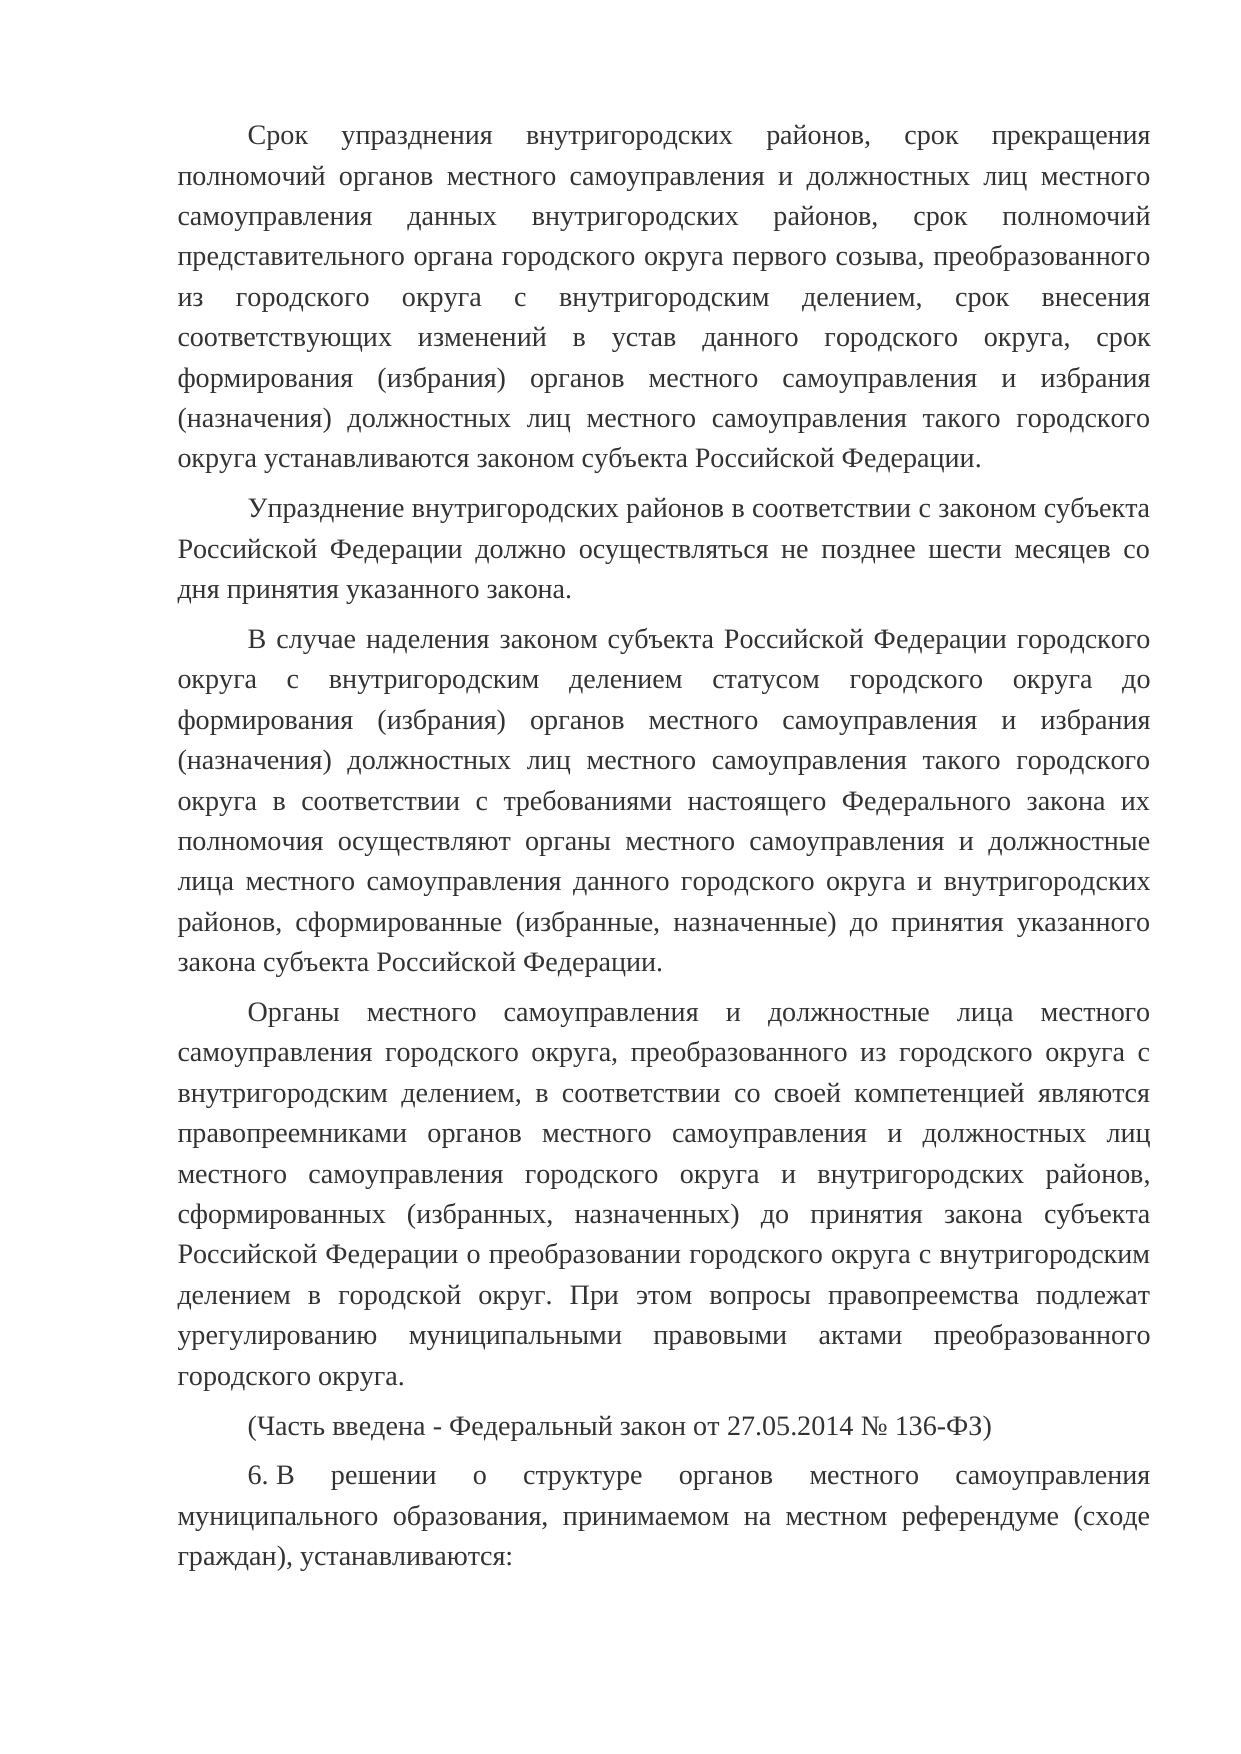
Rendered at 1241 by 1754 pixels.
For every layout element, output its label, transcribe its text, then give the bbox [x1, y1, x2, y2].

text Органы местного самоуправления и должностные лица местного самоуправления городского округа, преобразованного из городского округа с внутригородским делением, в соответствии со своей компетенцией являются правопреемниками органов местного самоуправления и должностных лиц местного самоуправления городского округа и внутригородских районов, сформированных (избранных, назначенных) до принятия закона субъекта Российской Федерации о преобразовании городского округа с внутригородским делением в городской округ. При этом вопросы правопреемства подлежат урегулированию муниципальными правовыми актами преобразованного городского округа. [177, 995, 1152, 1391]
text Упразднение внутригородских районов в соответствии с законом субъекта Российской Федерации должно осуществляться не позднее шести месяцев со дня принятия указанного закона. [177, 491, 1152, 604]
text (Часть введена - Федеральный закон от 27.05.2014 № 136-ФЗ) [177, 1408, 1152, 1441]
text 6. В решении о структуре органов местного самоуправления муниципального образования, принимаемом на местном референдуме (сходе граждан), устанавливаются: [177, 1458, 1152, 1572]
text Срок упразднения внутригородских районов, срок прекращения полномочий органов местного самоуправления и должностных лиц местного самоуправления данных внутригородских районов, срок полномочий представительного органа городского округа первого созыва, преобразованного из городского округа с внутригородским делением, срок внесения соответствующих изменений в устав данного городского округа, срок формирования (избрания) органов местного самоуправления и избрания (назначения) должностных лиц местного самоуправления такого городского округа устанавливаются законом субъекта Российской Федерации. [177, 118, 1152, 474]
text В случае наделения законом субъекта Российской Федерации городского округа с внутригородским делением статусом городского округа до формирования (избрания) органов местного самоуправления и избрания (назначения) должностных лиц местного самоуправления такого городского округа в соответствии с требованиями настоящего Федерального закона их полномочия осуществляют органы местного самоуправления и должностные лица местного самоуправления данного городского округа и внутригородских районов, сформированные (избранные, назначенные) до принятия указанного закона субъекта Российской Федерации. [177, 622, 1152, 978]
